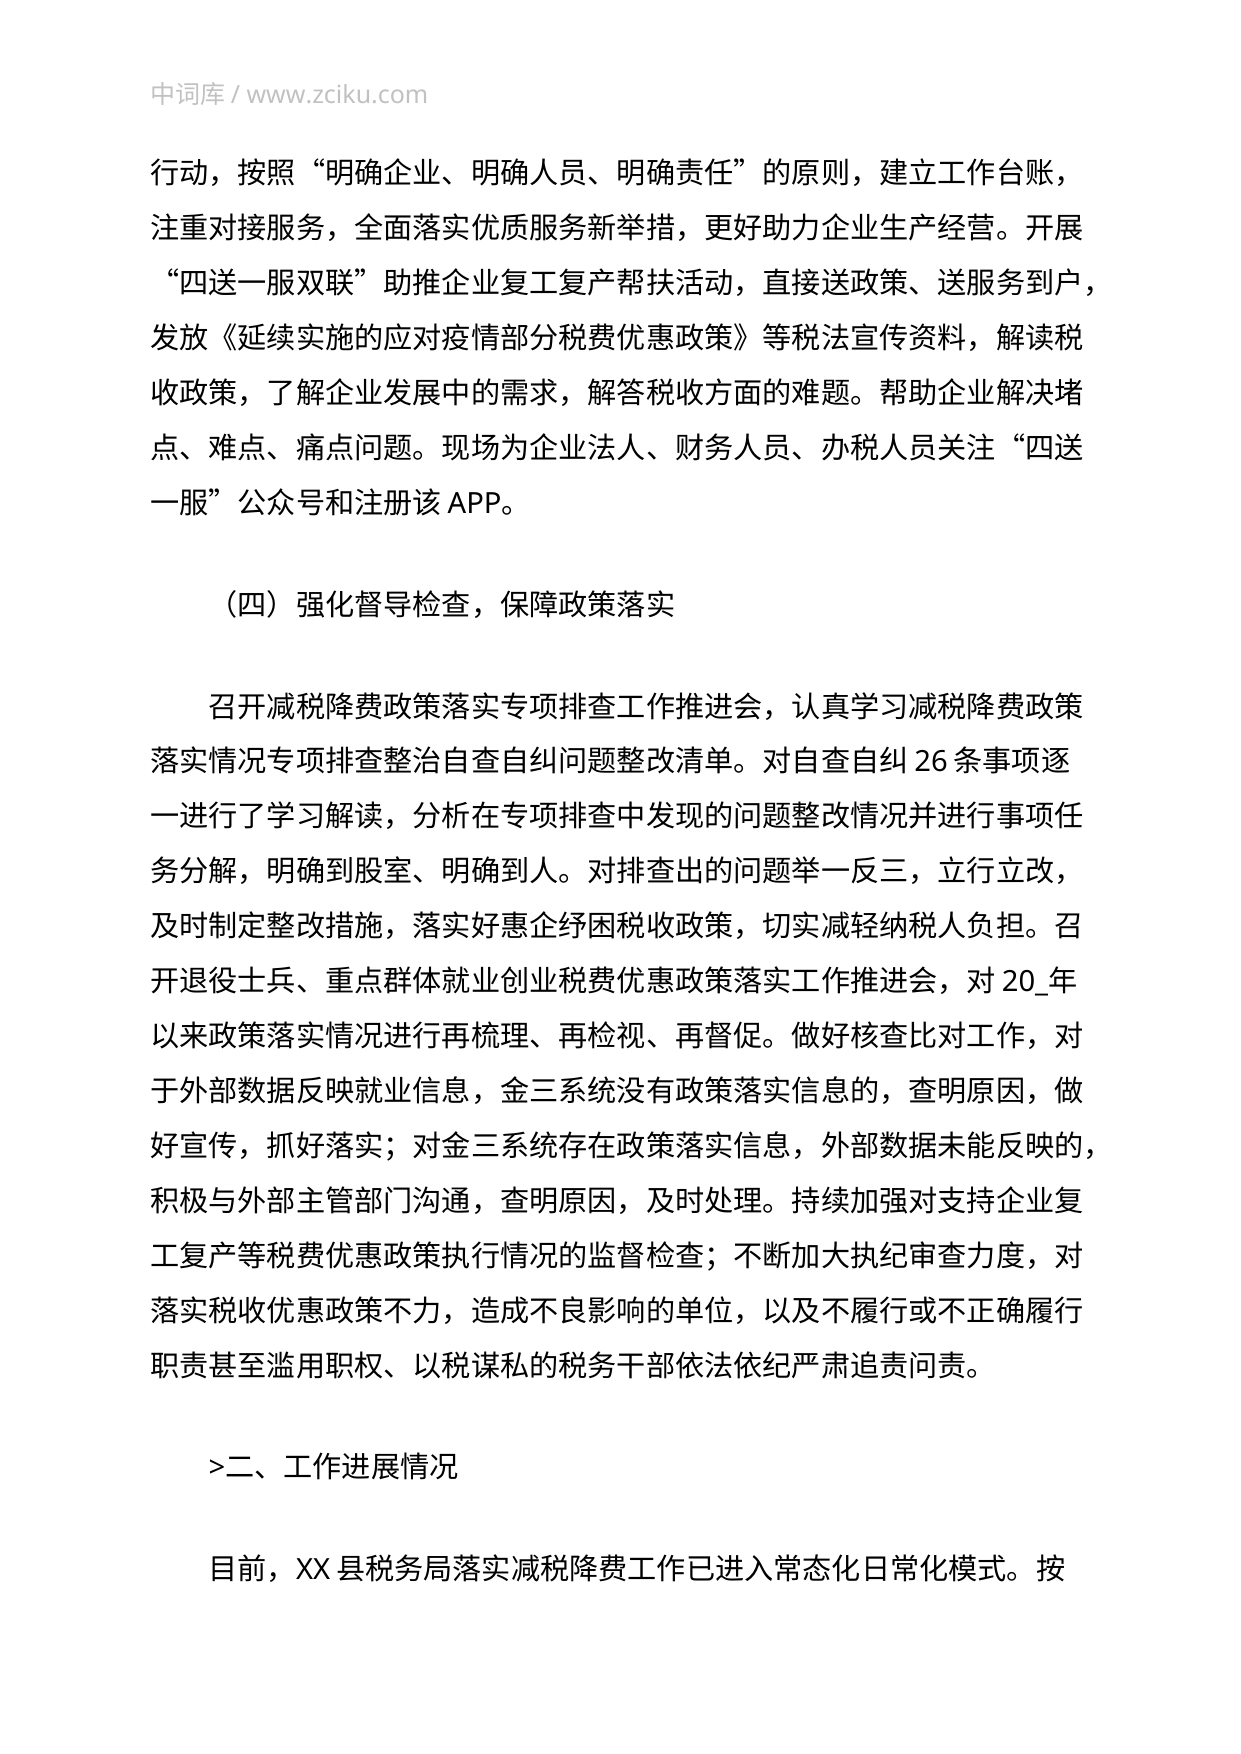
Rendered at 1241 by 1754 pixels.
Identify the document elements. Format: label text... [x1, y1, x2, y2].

text 召开减税降费政策落实专项排查工作推进会，认真学习减税降费政策落实情况专项排查整治自查自纠问题整改清单。对自查自纠26条事项逐一进行了学习解读，分析在专项排查中发现的问题整改情况并进行事项任务分解，明确到股室、明确到人。对排查出的问题举一反三，立行立改，及时制定整改措施，落实好惠企纾困税收政策，切实减轻纳税人负担。召开退役士兵、重点群体就业创业税费优惠政策落实工作推进会，对20_年以来政策落实情况进行再梳理、再检视、再督促。做好核查比对工作，对于外部数据反映就业信息，金三系统没有政策落实信息的，查明原因，做好宣传，抓好落实；对金三系统存在政策落实信息，外部数据未能反映的，积极与外部主管部门沟通，查明原因，及时处理。持续加强对支持企业复工复产等税费优惠政策执行情况的监督检查；不断加大执纪审查力度，对落实税收优惠政策不力，造成不良影响的单位，以及不履行或不正确履行职责甚至滥用职权、以税谋私的税务干部依法依纪严肃追责问责。 [150, 683, 1090, 1384]
text >二、工作进展情况 [150, 1444, 1090, 1486]
text （四）强化督导检查，保障政策落实 [150, 581, 1090, 624]
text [150, 150, 1090, 522]
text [150, 1546, 1090, 1588]
